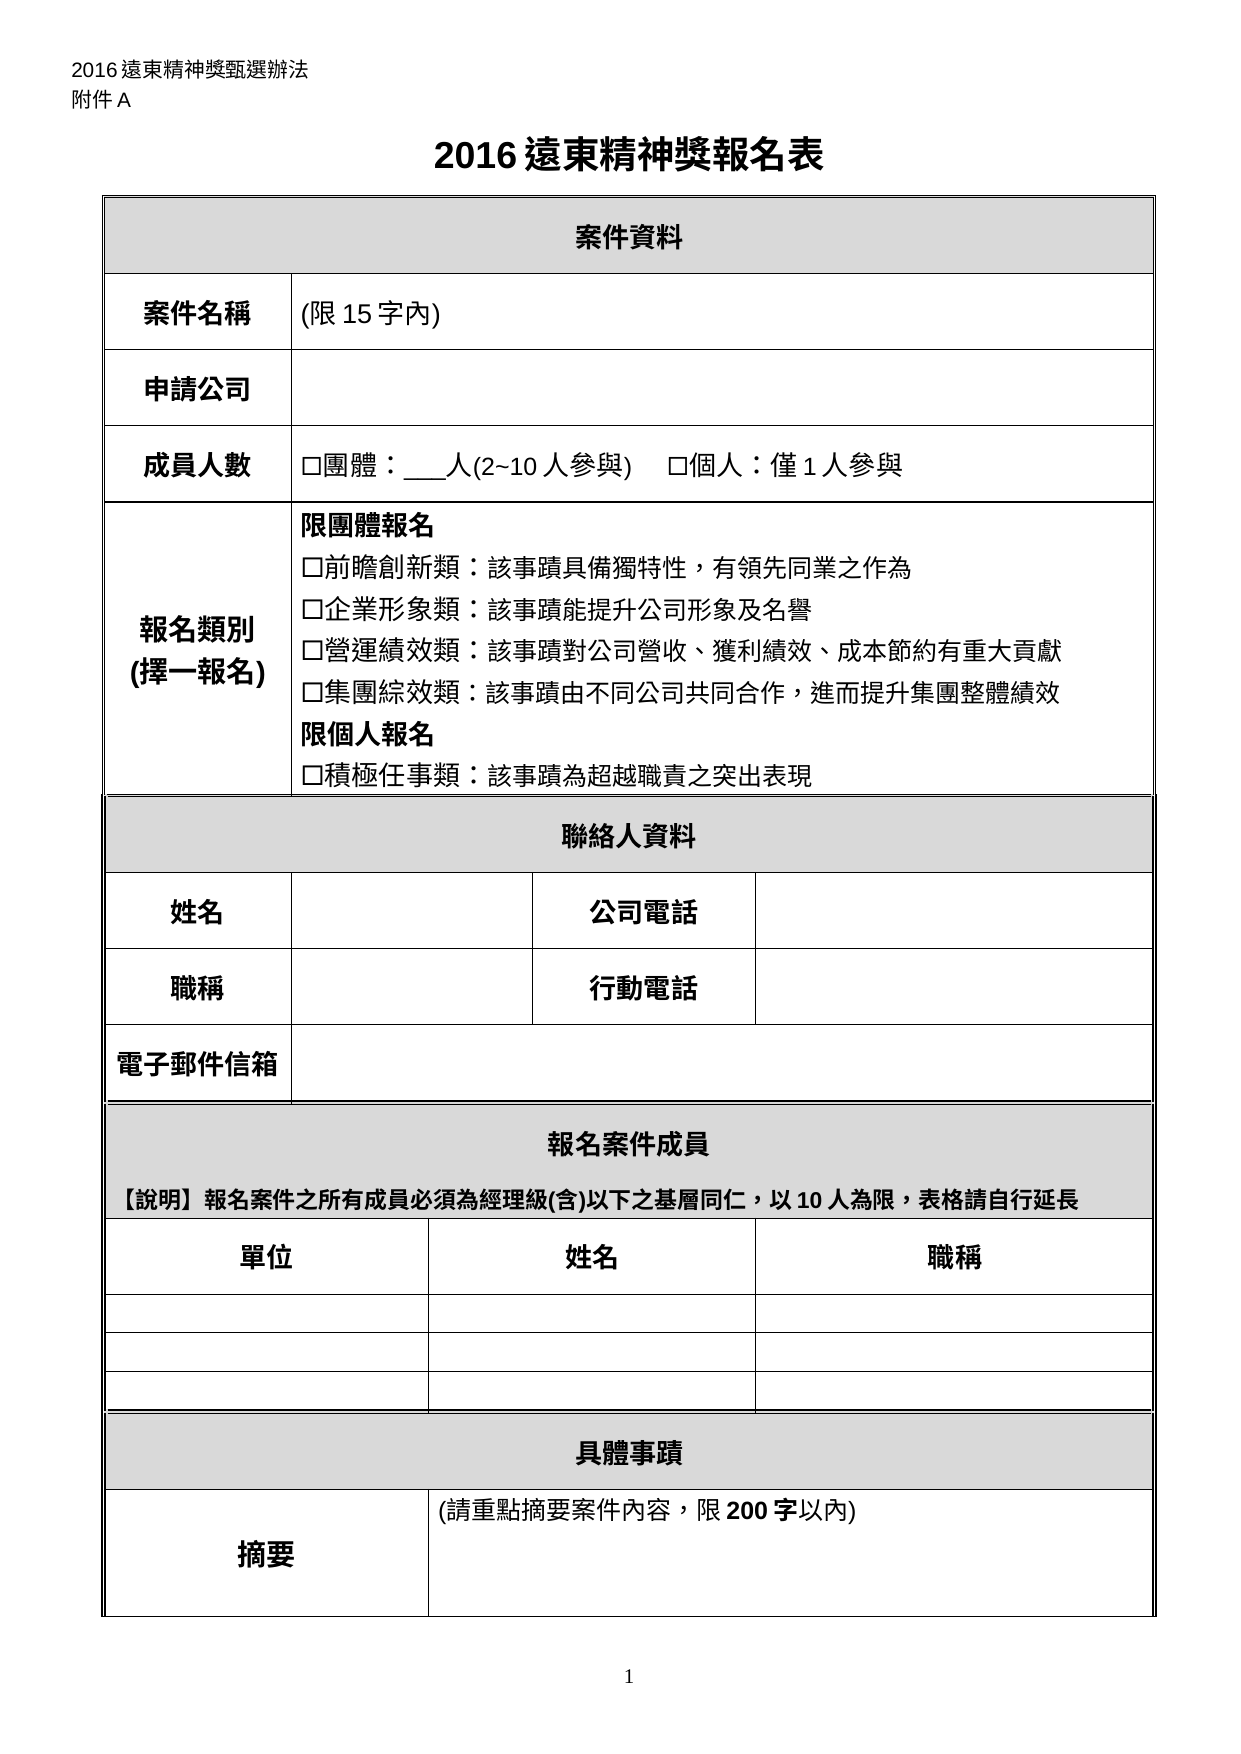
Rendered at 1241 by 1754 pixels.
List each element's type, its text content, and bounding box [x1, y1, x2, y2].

table_cell [292, 949, 532, 1024]
table_cell 公司電話 [533, 873, 755, 948]
table_cell 報名類別 (擇一報名) [105, 503, 291, 794]
table_cell (請重點摘要案件內容，限200字以內) [429, 1490, 1152, 1616]
table_cell [756, 1372, 1152, 1409]
table_header 案件資料 [105, 198, 1153, 273]
table_cell 姓名 [106, 873, 291, 948]
table_cell [429, 1372, 755, 1409]
table_cell 聯絡人資料 [104, 794, 1154, 872]
text 2016遠東精神獎報名表 [130, 139, 1128, 176]
table_cell 案件名稱 [105, 274, 291, 349]
table_cell [106, 1333, 428, 1371]
table_cell 團體：___人(2~10人參與) 個人：僅1人參與 [292, 426, 1153, 501]
table_cell [756, 1295, 1152, 1332]
table_cell [292, 350, 1153, 425]
table_cell 摘要 [106, 1490, 428, 1616]
table_cell 限團體報名 前瞻創新類：該事蹟具備獨特性，有領先同業之作為 企業形象類：該事蹟能提升公司形象及名譽 營運績效類：該事蹟對公司營收、獲利績效、成本節約有重大貢獻 集團綜效類：該事蹟由不同公司共同合作，進而提升集團整體績效 限個人報名 積極任事類：該事蹟為超越職責之突出表現 [292, 503, 1153, 794]
table_cell [106, 1295, 428, 1332]
table_cell 職稱 [106, 949, 291, 1024]
table_cell [429, 1295, 755, 1332]
table_cell [292, 873, 532, 948]
table_cell 職稱 [756, 1219, 1152, 1294]
table_cell [756, 873, 1152, 948]
table_cell 單位 [106, 1219, 428, 1294]
table_cell [292, 1025, 1152, 1100]
table_cell 姓名 [429, 1219, 755, 1294]
table_cell 報名案件成員 【說明】報名案件之所有成員必須為經理級(含)以下之基層同仁，以10人為限，表格請自行延長 [104, 1100, 1154, 1218]
table_cell 具體事蹟 [104, 1409, 1154, 1489]
table_cell [429, 1333, 755, 1371]
table_cell [106, 1372, 428, 1409]
table_cell 成員人數 [105, 426, 291, 501]
table_cell 申請公司 [105, 350, 291, 425]
table_cell [756, 1333, 1152, 1371]
table_cell 行動電話 [533, 949, 755, 1024]
table_cell [756, 949, 1152, 1024]
table_cell (限15字內) [292, 274, 1153, 349]
table_cell 電子郵件信箱 [106, 1025, 291, 1100]
